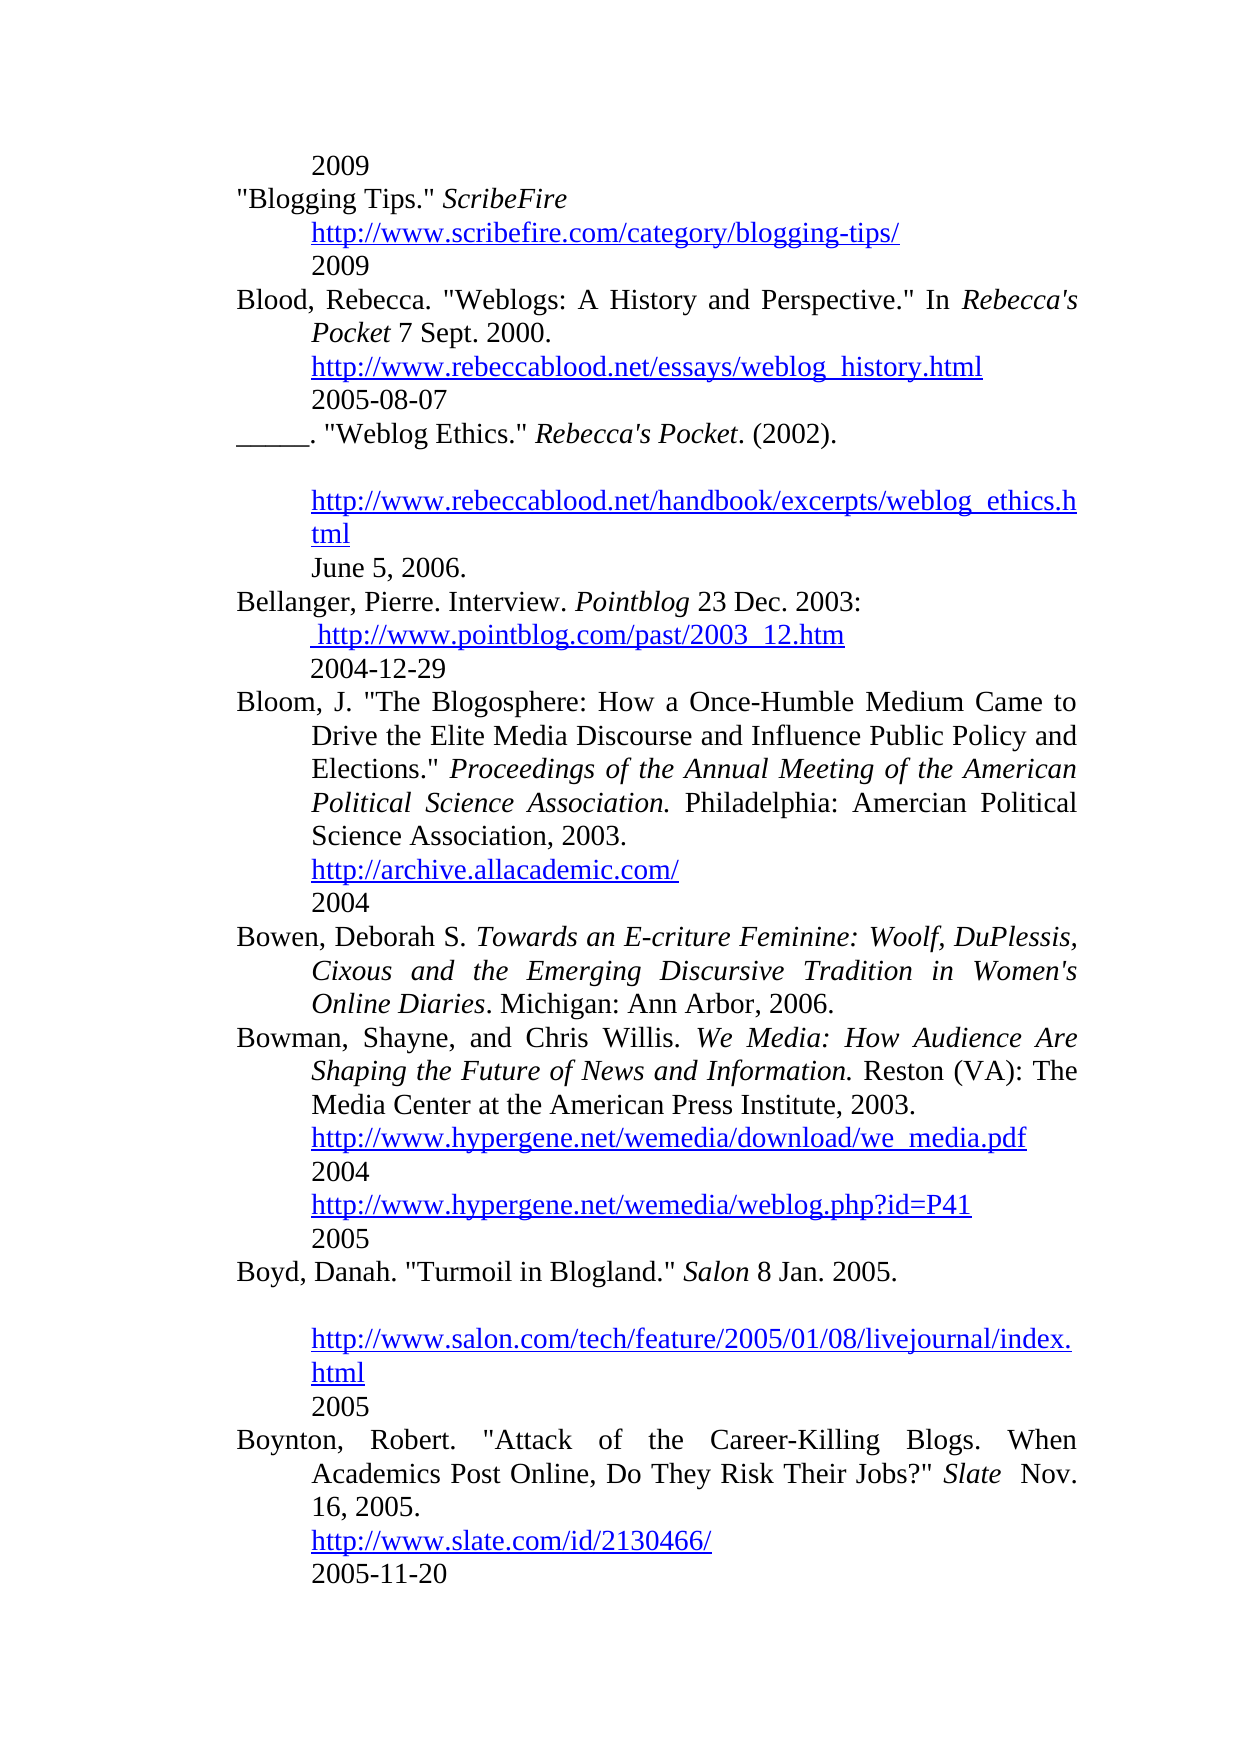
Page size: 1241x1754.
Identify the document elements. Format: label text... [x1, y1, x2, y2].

text 2009 [236, 248, 1078, 282]
text http://www.slate.com/id/2130466/ [236, 1523, 1078, 1556]
text Bowman, Shayne, and Chris Willis. We Media: How Audience Are Shaping the Future of News and Information. Reston (VA): The Media Center at the American Press Institute, 2003. [236, 1020, 1078, 1120]
text http://archive.allacademic.com/ [236, 852, 1078, 886]
text http://www.rebeccablood.net/essays/weblog_history.html [236, 349, 1078, 382]
text "Blogging Tips." ScribeFire [236, 181, 1078, 215]
text http://www.rebeccablood.net/handbook/excerpts/weblog_ethics.html [236, 449, 1078, 550]
text http://www.hypergene.net/wemedia/download/we_media.pdf [236, 1120, 1078, 1154]
text June 5, 2006. [236, 550, 1078, 584]
text 2005 [236, 1221, 1078, 1254]
text Bloom, J. "The Blogosphere: How a Once-Humble Medium Came to Drive the Elite Media Discourse and Influence Public Policy and Elections." Proceedings of the Annual Meeting of the American Political Science Association. Philadelphia: Amercian Political Science Association, 2003. [236, 684, 1078, 852]
text 2004 [236, 886, 1078, 919]
text Bellanger, Pierre. Interview. Pointblog 23 Dec. 2003: [236, 584, 1078, 617]
text 2004-12-29 [236, 651, 1078, 684]
text _____. "Weblog Ethics." Rebecca's Pocket. (2002). [236, 416, 1078, 449]
text http://www.hypergene.net/wemedia/weblog.php?id=P41 [236, 1187, 1078, 1221]
text 2005 [236, 1389, 1078, 1422]
text 2009 [236, 148, 1078, 181]
text http://www.scribefire.com/category/blogging-tips/ [236, 215, 1078, 248]
text http://www.salon.com/tech/feature/2005/01/08/livejournal/index.html [236, 1288, 1078, 1389]
text 2005-11-20 [236, 1556, 1078, 1590]
text http://www.pointblog.com/past/2003_12.htm [236, 617, 1078, 651]
text Bowen, Deborah S. Towards an E-criture Feminine: Woolf, DuPlessis, Cixous and the Emerging Discursive Tradition in Women's Online Diaries. Michigan: Ann Arbor, 2006. [236, 919, 1078, 1020]
text 2004 [236, 1154, 1078, 1187]
text Boyd, Danah. "Turmoil in Blogland." Salon 8 Jan. 2005. [236, 1254, 1078, 1288]
text 2005-08-07 [236, 382, 1078, 416]
text Blood, Rebecca. "Weblogs: A History and Perspective." In Rebecca's Pocket 7 Sept. 2000. [236, 282, 1078, 349]
text Boynton, Robert. "Attack of the Career-Killing Blogs. When Academics Post Online, Do They Risk Their Jobs?" Slate Nov. 16, 2005. [236, 1422, 1078, 1523]
